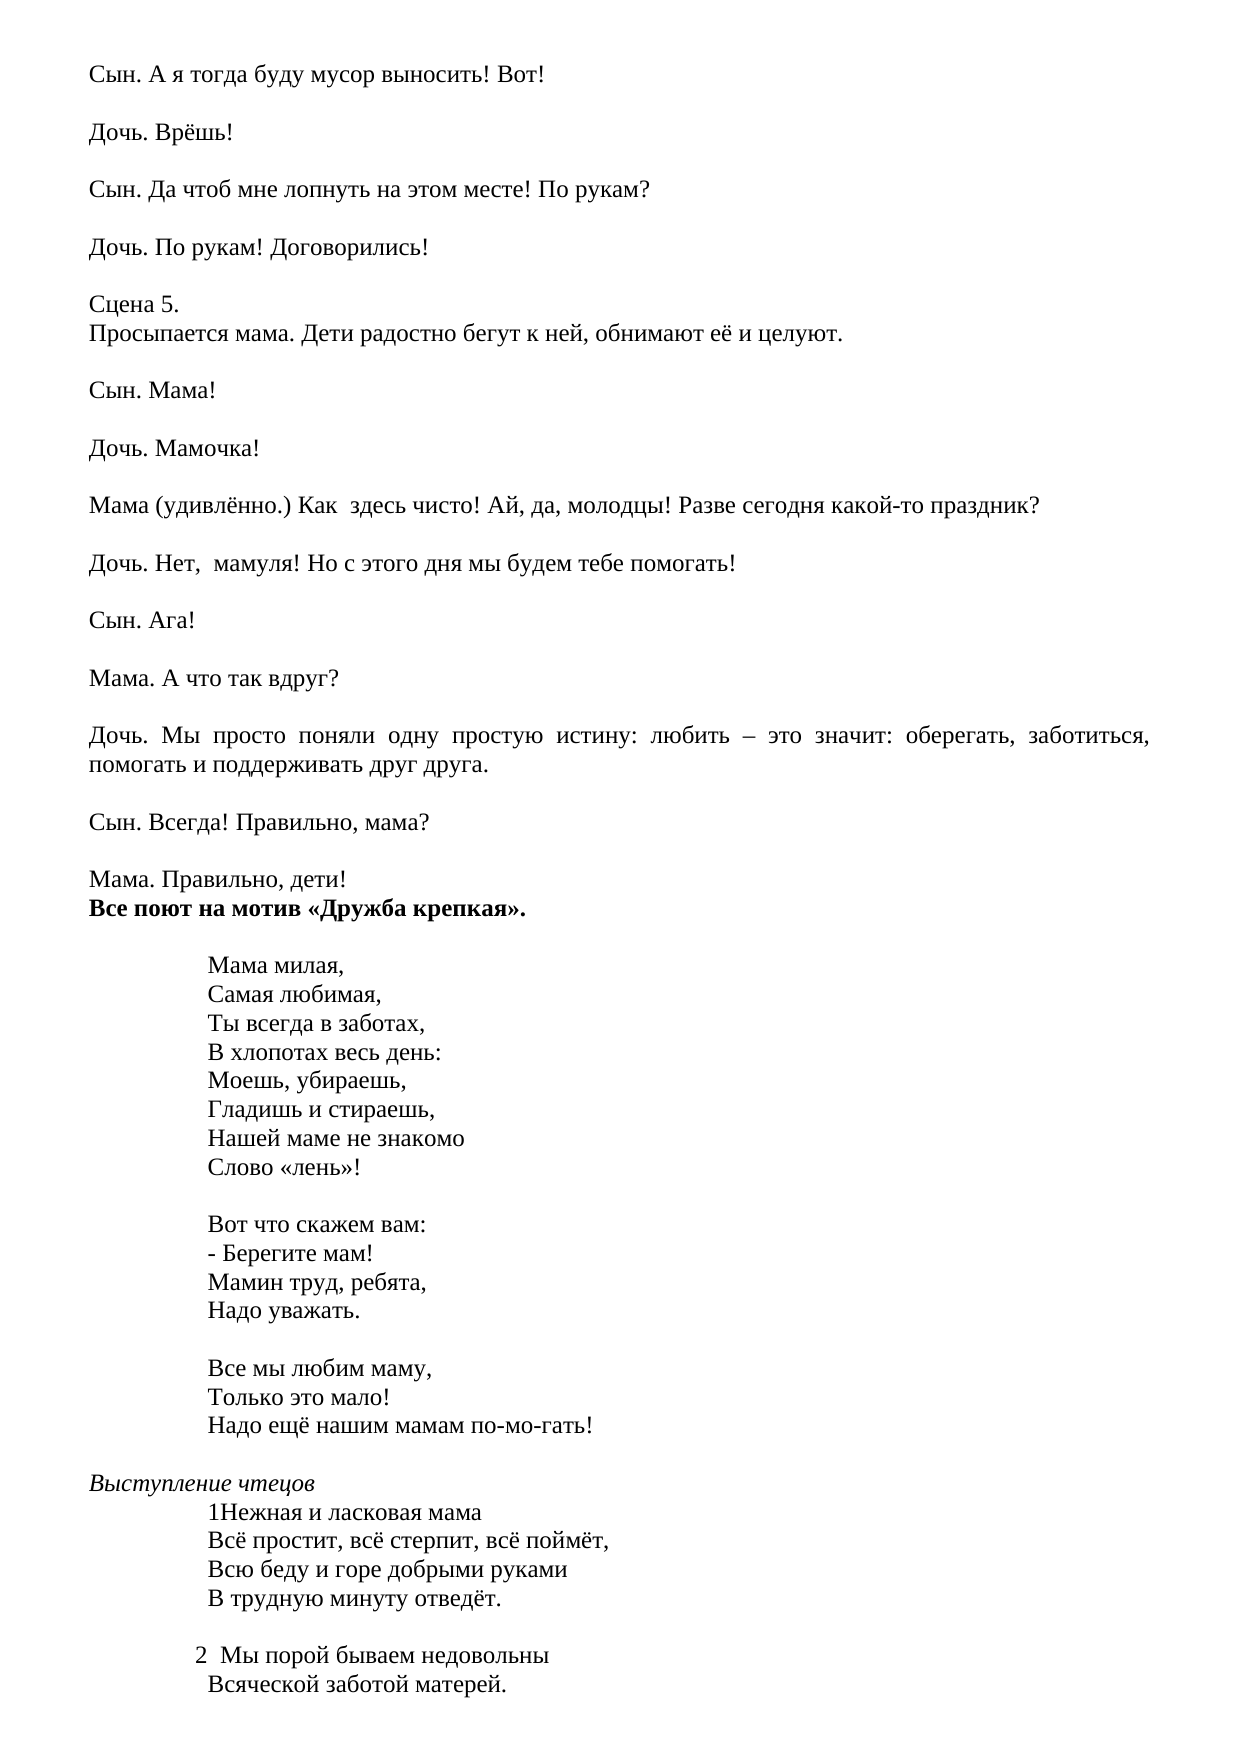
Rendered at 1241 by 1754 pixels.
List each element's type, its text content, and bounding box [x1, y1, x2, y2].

text Нашей маме не знакомо [89, 1123, 1152, 1152]
text Сын. А я тогда буду мусор выносить! Вот! [89, 59, 1152, 88]
text Мама. А что так вдруг? [89, 663, 1152, 692]
text Мамин труд, ребята, [89, 1267, 1152, 1295]
text Дочь. Нет, мамуля! Но с этого дня мы будем тебе помогать! [89, 548, 1152, 577]
text Слово «лень»! [89, 1152, 1152, 1180]
text Сын. Да чтоб мне лопнуть на этом месте! По рукам? [89, 174, 1152, 203]
text Дочь. Мамочка! [89, 433, 1152, 462]
text Сын. Всегда! Правильно, мама? [89, 807, 1152, 835]
text Сын. Мама! [89, 375, 1152, 404]
text Самая любимая, [89, 979, 1152, 1008]
text Просыпается мама. Дети радостно бегут к ней, обнимают её и целуют. [89, 318, 1152, 347]
text Всяческой заботой матерей. [89, 1669, 1152, 1698]
text Гладишь и стираешь, [89, 1094, 1152, 1123]
text 1Нежная и ласковая мама [89, 1497, 1152, 1525]
text Дочь. Врёшь! [89, 117, 1152, 145]
text Ты всегда в заботах, [89, 1008, 1152, 1037]
text Выступление чтецов [89, 1468, 1152, 1497]
text В трудную минуту отведёт. [89, 1583, 1152, 1612]
text Только это мало! [89, 1382, 1152, 1410]
text Всё простит, всё стерпит, всё поймёт, [89, 1525, 1152, 1554]
text Мама милая, [89, 950, 1152, 979]
text Сын. Ага! [89, 605, 1152, 634]
text Мама. Правильно, дети! [89, 864, 1152, 893]
text Надо ещё нашим мамам по-мо-гать! [89, 1410, 1152, 1439]
text - Берегите мам! [89, 1238, 1152, 1267]
text Вот что скажем вам: [89, 1209, 1152, 1238]
text Надо уважать. [89, 1295, 1152, 1324]
text Моешь, убираешь, [89, 1065, 1152, 1094]
text Дочь. По рукам! Договорились! [89, 232, 1152, 260]
text Дочь. Мы просто поняли одну простую истину: любить – это значит: оберегать, заботиться, помогать и поддерживать друг друга. [89, 720, 1152, 778]
text Все мы любим маму, [89, 1353, 1152, 1382]
text 2 Мы порой бываем недовольны [89, 1640, 1152, 1669]
text Сцена 5. [89, 289, 1152, 318]
text Мама (удивлённо.) Как здесь чисто! Ай, да, молодцы! Разве сегодня какой-то праздник? [89, 490, 1152, 519]
text В хлопотах весь день: [89, 1037, 1152, 1065]
text Все поют на мотив «Дружба крепкая». [89, 893, 1152, 922]
text Всю беду и горе добрыми руками [89, 1554, 1152, 1583]
